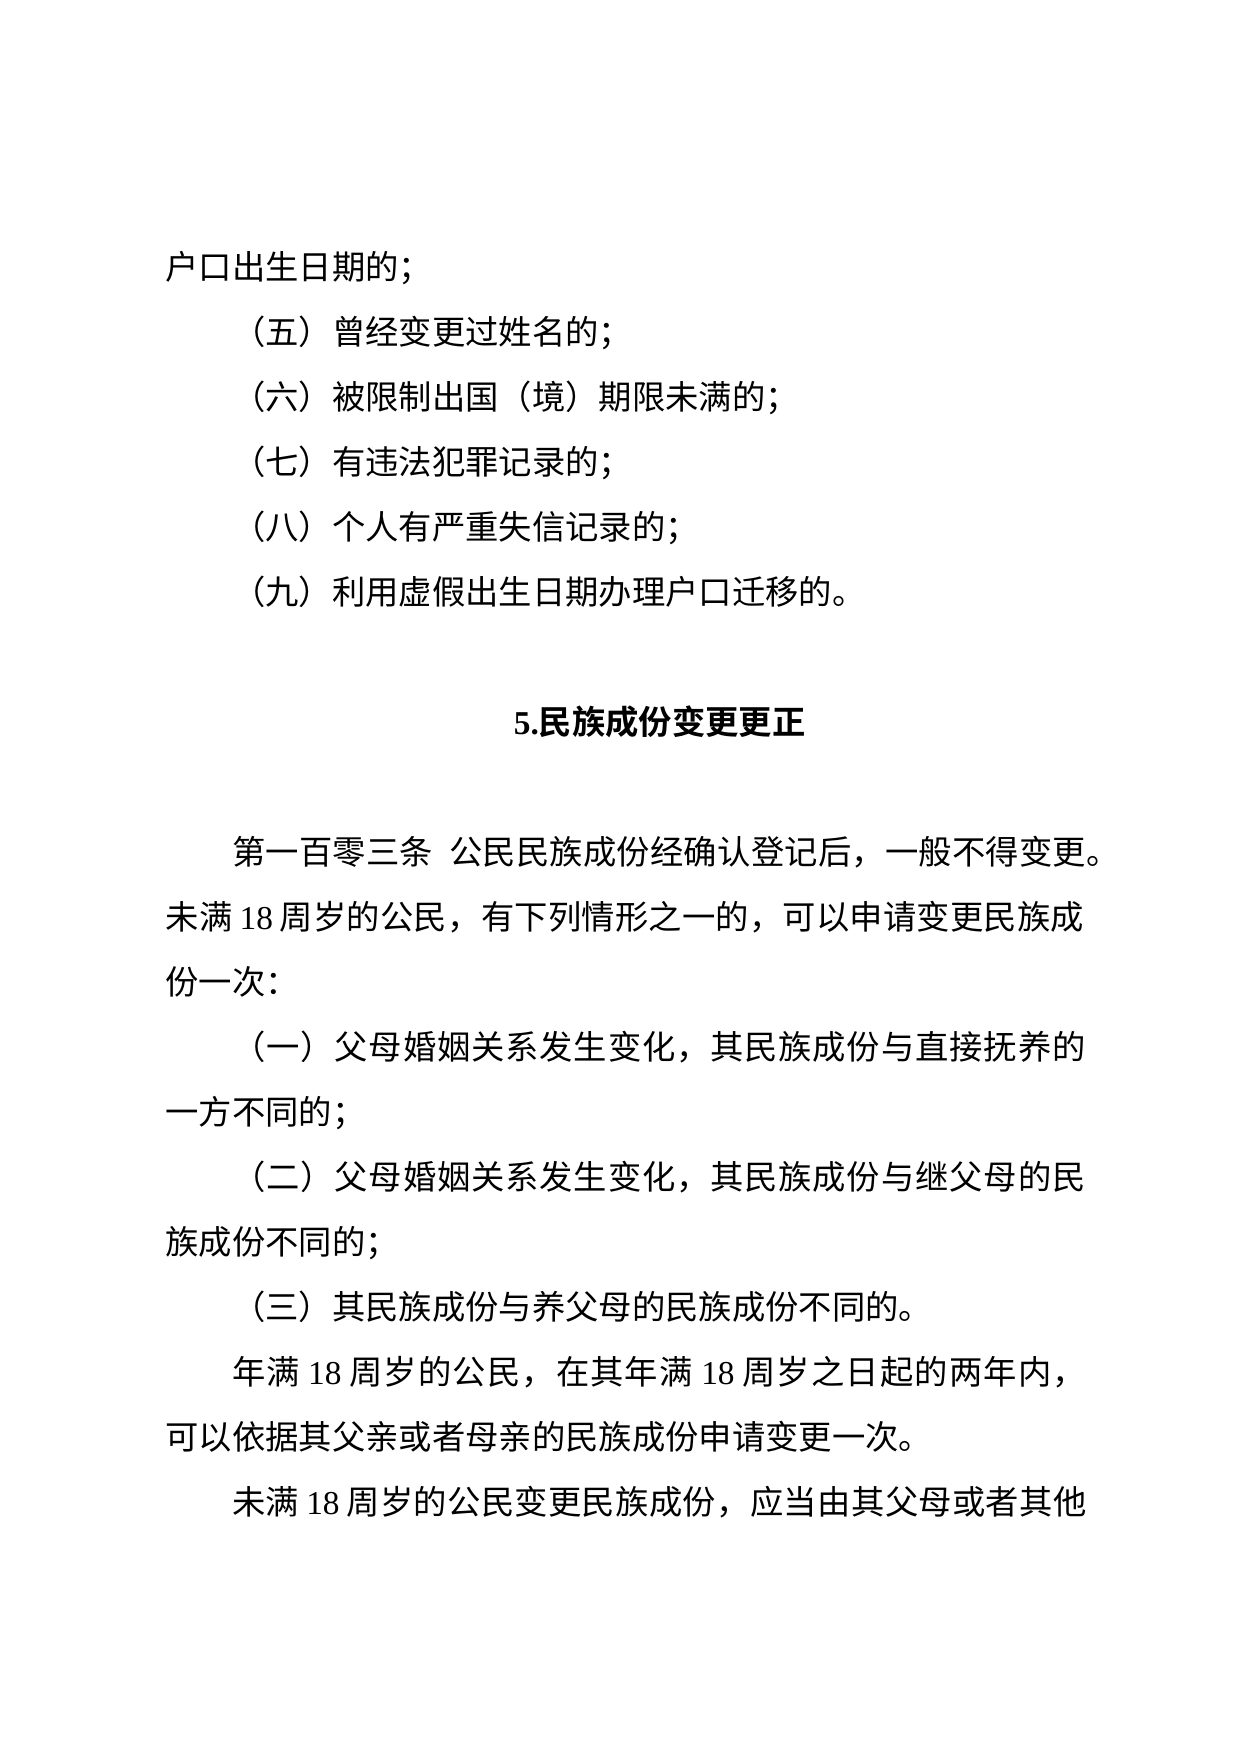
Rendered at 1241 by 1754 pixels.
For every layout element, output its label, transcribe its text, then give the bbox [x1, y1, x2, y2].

text 年满18周岁的公民，在其年满18周岁之日起的两年内，可以依据其父亲或者母亲的民族成份申请变更一次。 [165, 1338, 1087, 1468]
text （七）有违法犯罪记录的； [165, 428, 1087, 493]
text （八）个人有严重失信记录的； [165, 493, 1087, 558]
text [165, 233, 1087, 298]
text （九）利用虚假出生日期办理户口迁移的。 [165, 558, 1087, 623]
text （五）曾经变更过姓名的； [165, 298, 1087, 363]
text （六）被限制出国（境）期限未满的； [165, 363, 1087, 428]
text 5.民族成份变更更正 [165, 688, 1087, 753]
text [165, 1468, 1087, 1533]
text 第一百零三条 公民民族成份经确认登记后，一般不得变更。未满18周岁的公民，有下列情形之一的，可以申请变更民族成份一次： [165, 818, 1087, 1013]
text （一）父母婚姻关系发生变化，其民族成份与直接抚养的一方不同的； [165, 1013, 1087, 1143]
text （三）其民族成份与养父母的民族成份不同的。 [165, 1273, 1087, 1338]
text （二）父母婚姻关系发生变化，其民族成份与继父母的民族成份不同的； [165, 1143, 1087, 1273]
